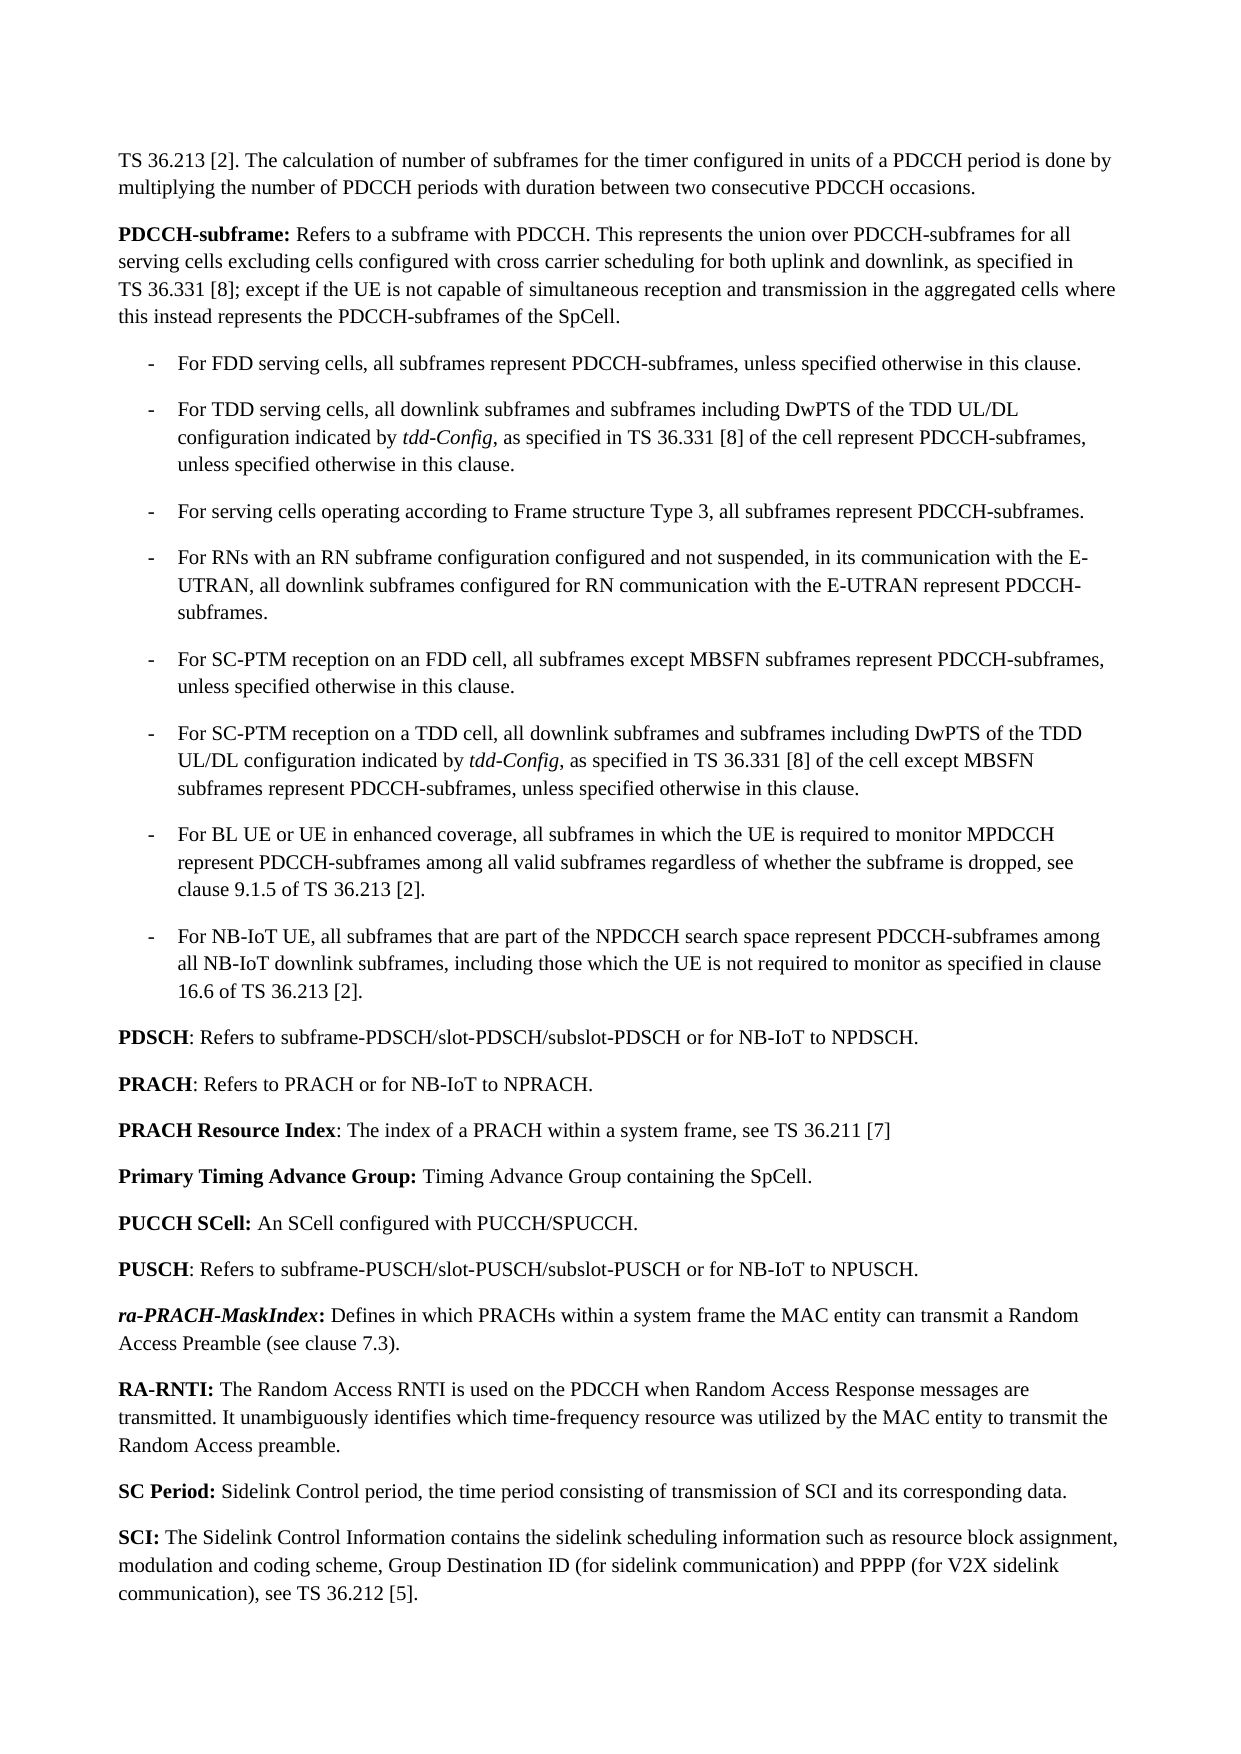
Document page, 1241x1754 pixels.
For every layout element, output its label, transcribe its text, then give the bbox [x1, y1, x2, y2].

text PRACH Resource Index: The index of a PRACH within a system frame, see TS 36.211 [7] [118, 1118, 1122, 1142]
text PDCCH-subframe: Refers to a subframe with PDCCH. This represents the union over PDCCH-subframes for all serving cells excluding cells configured with cross carrier scheduling for both uplink and downlink, as specified in TS 36.331 [8]; except if the UE is not capable of simultaneous reception and transmission in the aggregated cells where this instead represents the PDCCH-subframes of the SpCell. [118, 222, 1122, 328]
text PUSCH: Refers to subframe-PUSCH/slot-PUSCH/subslot-PUSCH or for NB-IoT to NPUSCH. [118, 1257, 1122, 1281]
text RA-RNTI: The Random Access RNTI is used on the PDCCH when Random Access Response messages are transmitted. It unambiguously identifies which time-frequency resource was utilized by the MAC entity to transmit the Random Access preamble. [118, 1377, 1122, 1457]
text Primary Timing Advance Group: Timing Advance Group containing the SpCell. [118, 1164, 1122, 1188]
text PUCCH SCell: An SCell configured with PUCCH/SPUCCH. [118, 1211, 1122, 1235]
text - For serving cells operating according to Frame structure Type 3, all subframes represent PDCCH-subframes. [148, 499, 1122, 523]
text SC Period: Sidelink Control period, the time period consisting of transmission of SCI and its corresponding data. [118, 1479, 1122, 1503]
text - For RNs with an RN subframe configuration configured and not suspended, in its communication with the E-UTRAN, all downlink subframes configured for RN communication with the E-UTRAN represent PDCCH-subframes. [148, 545, 1122, 624]
text SCI: The Sidelink Control Information contains the sidelink scheduling information such as resource block assignment, modulation and coding scheme, Group Destination ID (for sidelink communication) and PPPP (for V2X sidelink communication), see TS 36.212 [5]. [118, 1525, 1122, 1604]
text - For TDD serving cells, all downlink subframes and subframes including DwPTS of the TDD UL/DL configuration indicated by tdd-Config, as specified in TS 36.331 [8] of the cell represent PDCCH-subframes, unless specified otherwise in this clause. [148, 397, 1122, 476]
text PRACH: Refers to PRACH or for NB-IoT to NPRACH. [118, 1072, 1122, 1096]
text - For SC-PTM reception on an FDD cell, all subframes except MBSFN subframes represent PDCCH-subframes, unless specified otherwise in this clause. [148, 647, 1122, 698]
text PDSCH: Refers to subframe-PDSCH/slot-PDSCH/subslot-PDSCH or for NB-IoT to NPDSCH. [118, 1025, 1122, 1049]
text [118, 148, 1122, 199]
text - For SC-PTM reception on a TDD cell, all downlink subframes and subframes including DwPTS of the TDD UL/DL configuration indicated by tdd-Config, as specified in TS 36.331 [8] of the cell except MBSFN subframes represent PDCCH-subframes, unless specified otherwise in this clause. [148, 721, 1122, 800]
text - For BL UE or UE in enhanced coverage, all subframes in which the UE is required to monitor MPDCCH represent PDCCH-subframes among all valid subframes regardless of whether the subframe is dropped, see clause 9.1.5 of TS 36.213 [2]. [148, 822, 1122, 901]
text - For FDD serving cells, all subframes represent PDCCH-subframes, unless specified otherwise in this clause. [148, 351, 1122, 375]
text ra-PRACH-MaskIndex: Defines in which PRACHs within a system frame the MAC entity can transmit a Random Access Preamble (see clause 7.3). [118, 1303, 1122, 1355]
text - For NB-IoT UE, all subframes that are part of the NPDCCH search space represent PDCCH-subframes among all NB-IoT downlink subframes, including those which the UE is not required to monitor as specified in clause 16.6 of TS 36.213 [2]. [148, 924, 1122, 1003]
